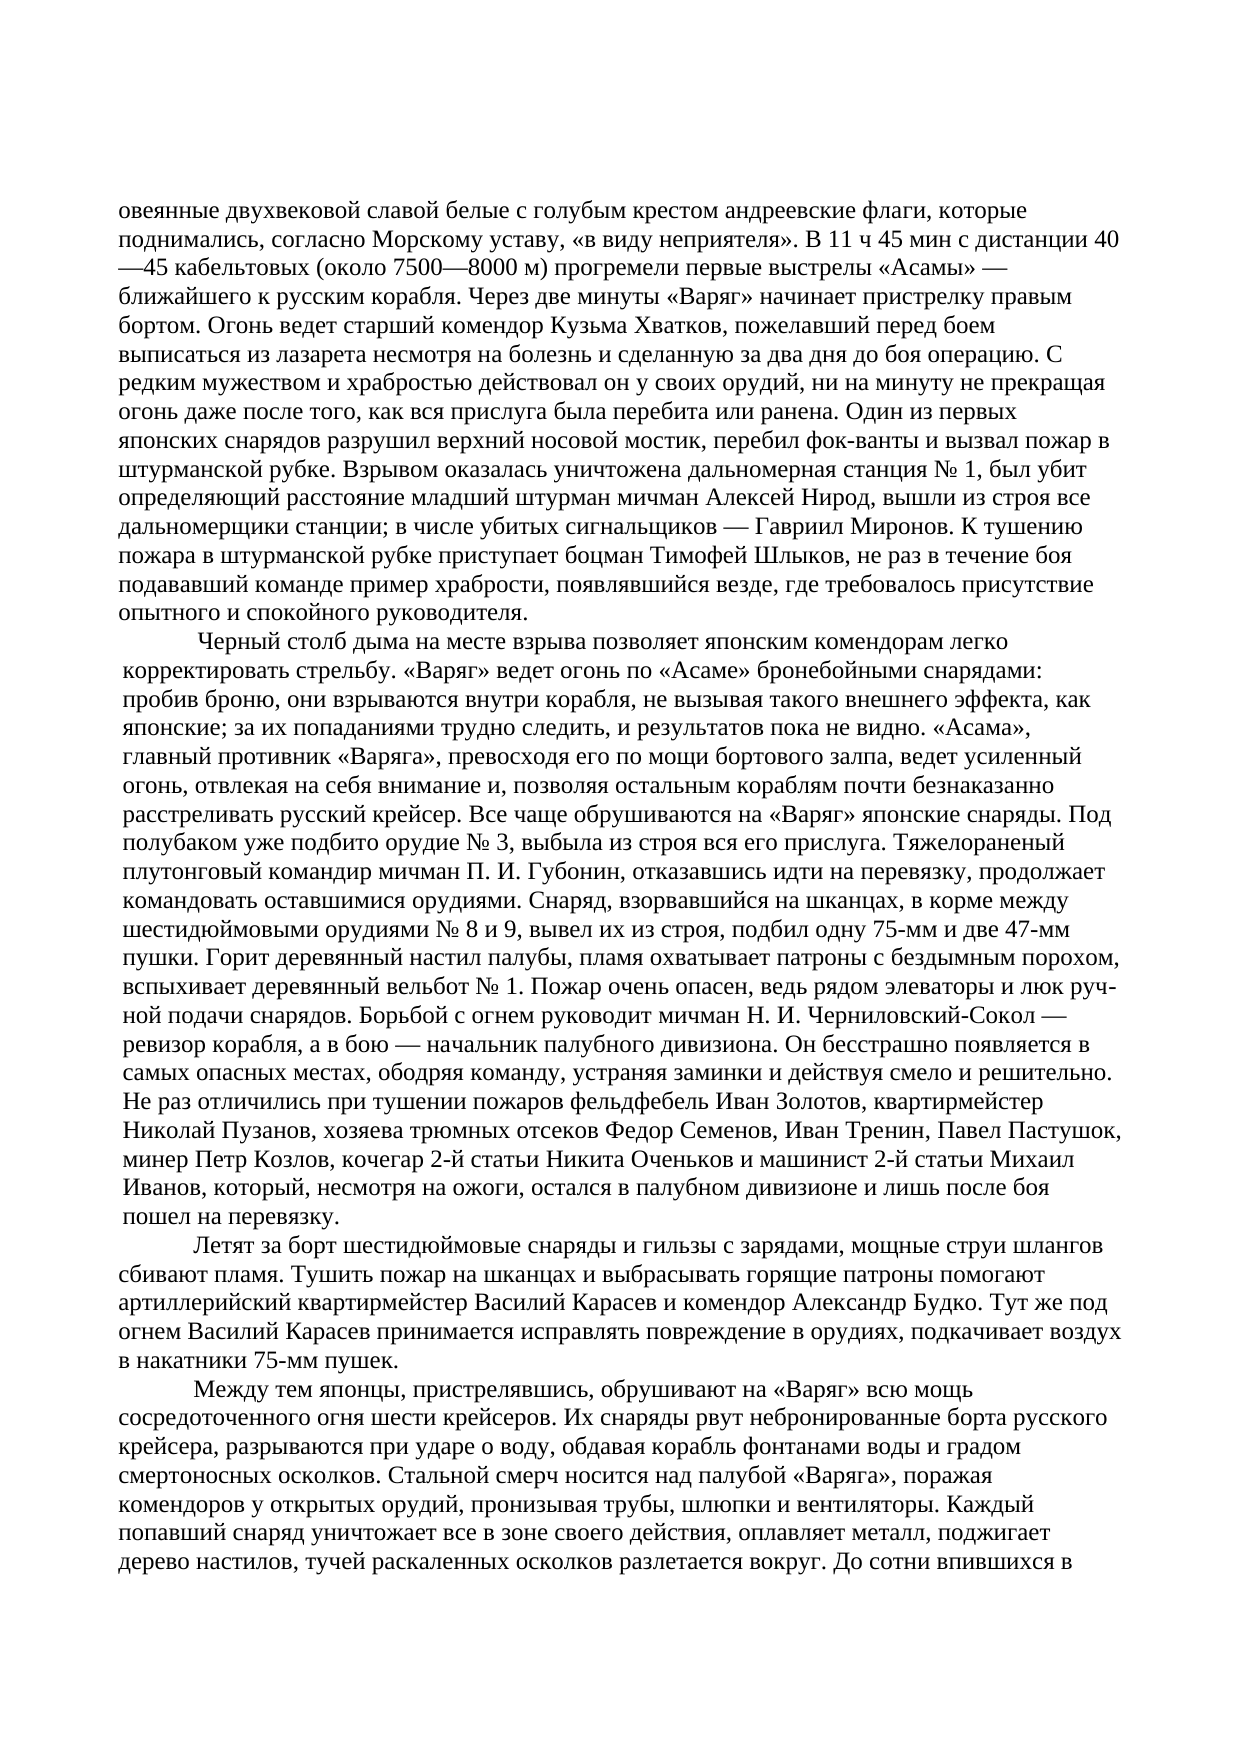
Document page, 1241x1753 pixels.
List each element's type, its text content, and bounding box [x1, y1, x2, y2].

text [118, 1374, 1122, 1575]
text Черный столб дыма на месте взрыва позволяет японским комендорам легко корректировать стрельбу. «Варяг» ведет огонь по «Асаме» бронебойными снарядами: пробив броню, они взрываются внутри корабля, не вызывая такого внешнего эффекта, как японские; за их попаданиями трудно следить, и результатов пока не видно. «Асама», главный противник «Варяга», превосходя его по мощи бортового залпа, ведет усиленный огонь, отвлекая на себя внимание и, позволяя остальным кораблям почти безнаказанно расстреливать русский крейсер. Все чаще обрушиваются на «Варяг» японские снаряды. Под полубаком уже подбито орудие № 3, выбыла из строя вся его прислуга. Тяжелораненый плутонговый командир мичман П. И. Губонин, отказавшись идти на перевязку, продолжает командовать оставшимися орудиями. Снаряд, взорвавшийся на шканцах, в корме между шестидюймовыми орудиями № 8 и 9, вывел их из строя, подбил одну 75-мм и две 47-мм пушки. Горит деревянный настил палубы, пламя охватывает патроны с бездымным порохом, вспыхивает деревянный вельбот № 1. Пожар очень опасен, ведь рядом элеваторы и люк ручной подачи снарядов. Борьбой с огнем руководит мичман Н. И. Черниловский-Сокол — ревизор корабля, а в бою — начальник палубного дивизиона. Он бесстрашно появляется в самых опасных местах, ободряя команду, устраняя заминки и действуя смело и решительно. Не раз отличились при тушении пожаров фельдфебель Иван Золотов, квартирмейстер Николай Пузанов, хозяева трюмных отсеков Федор Семенов, Иван Тренин, Павел Пастушок, минер Петр Козлов, кочегар 2-й статьи Никита Оченьков и машинист 2-й статьи Михаил Иванов, который, несмотря на ожоги, остался в палубном дивизионе и лишь после боя пошел на перевязку. [122, 626, 1122, 1230]
text Летят за борт шестидюймовые снаряды и гильзы с зарядами, мощные струи шлангов сбивают пламя. Тушить пожар на шканцах и выбрасывать горящие патроны помогают артиллерийский квартирмейстер Василий Карасев и комендор Александр Будко. Тут же под огнем Василий Карасев принимается исправлять повреждение в орудиях, подкачивает воздух в накатники 75-мм пушек. [118, 1230, 1122, 1374]
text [118, 195, 1122, 626]
